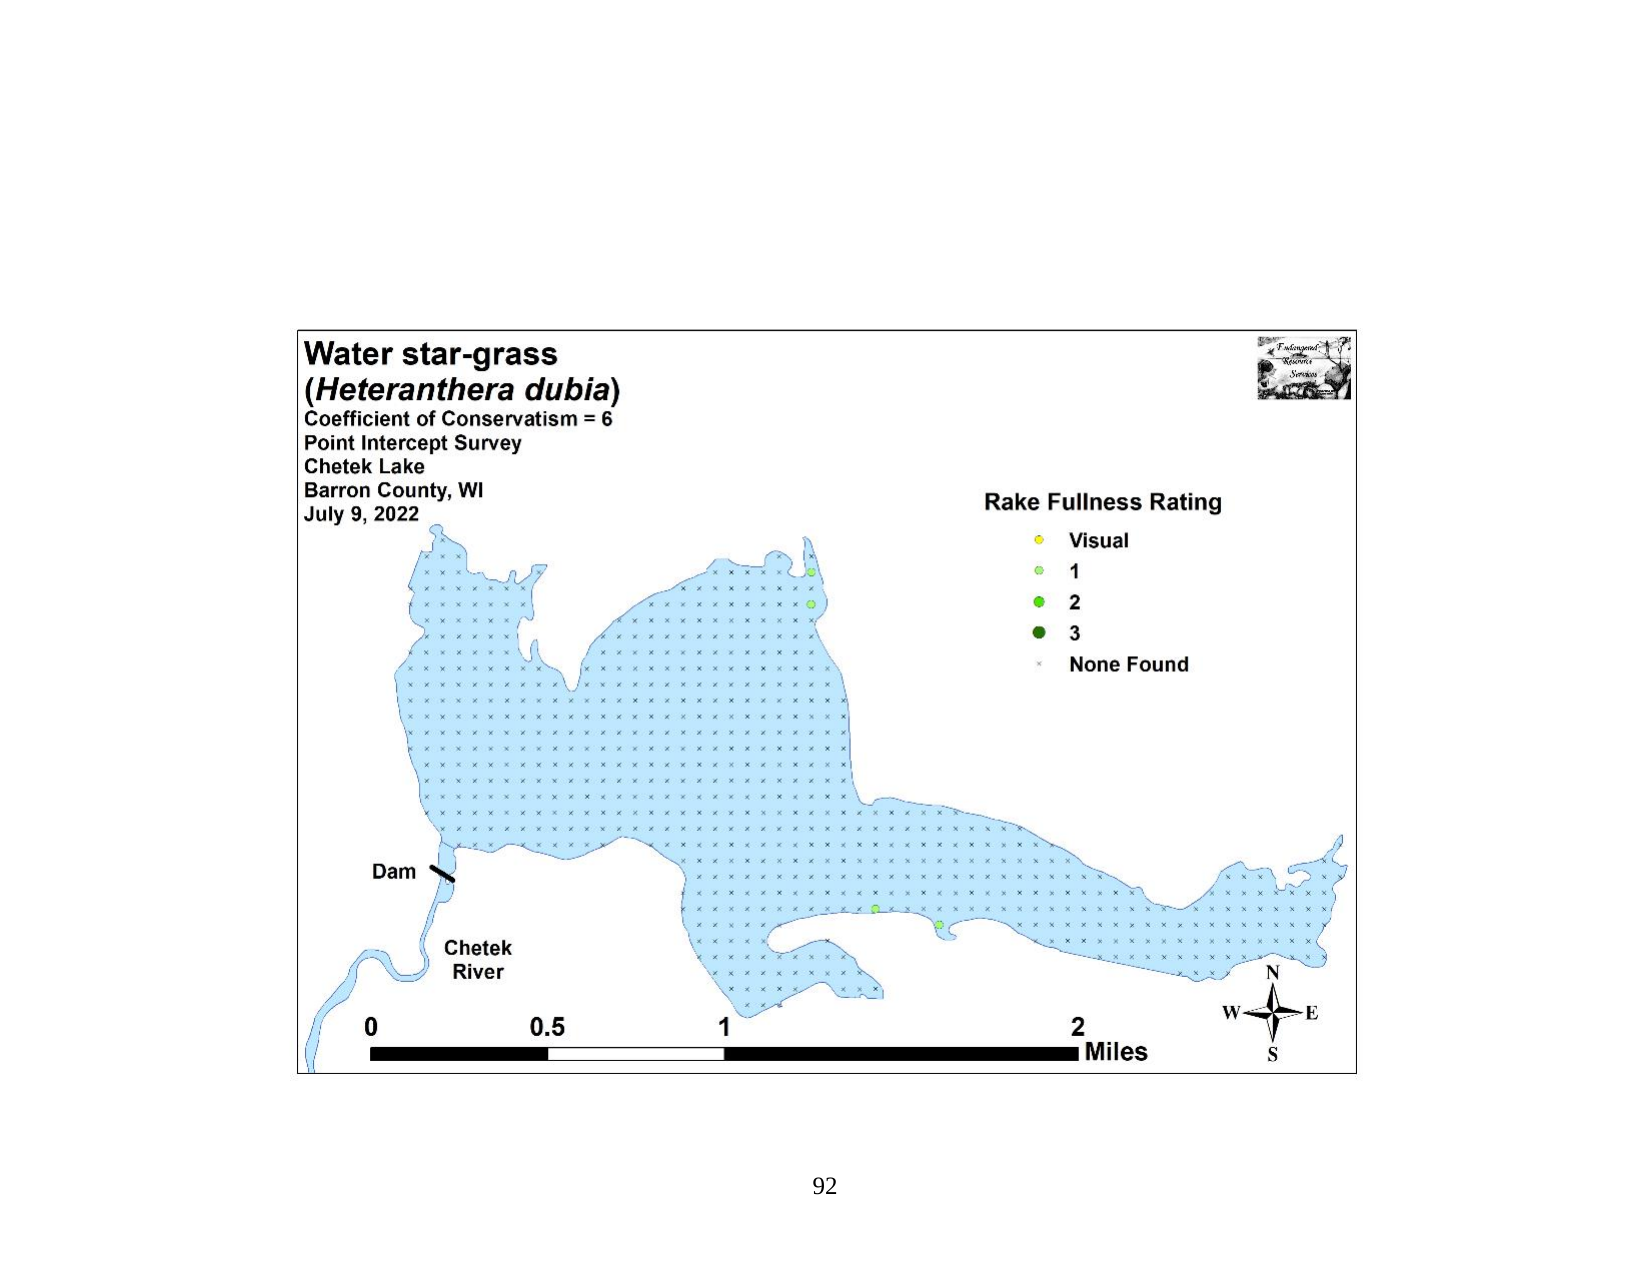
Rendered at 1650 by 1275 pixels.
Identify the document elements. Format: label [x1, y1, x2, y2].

picture [242, 225, 1408, 1125]
